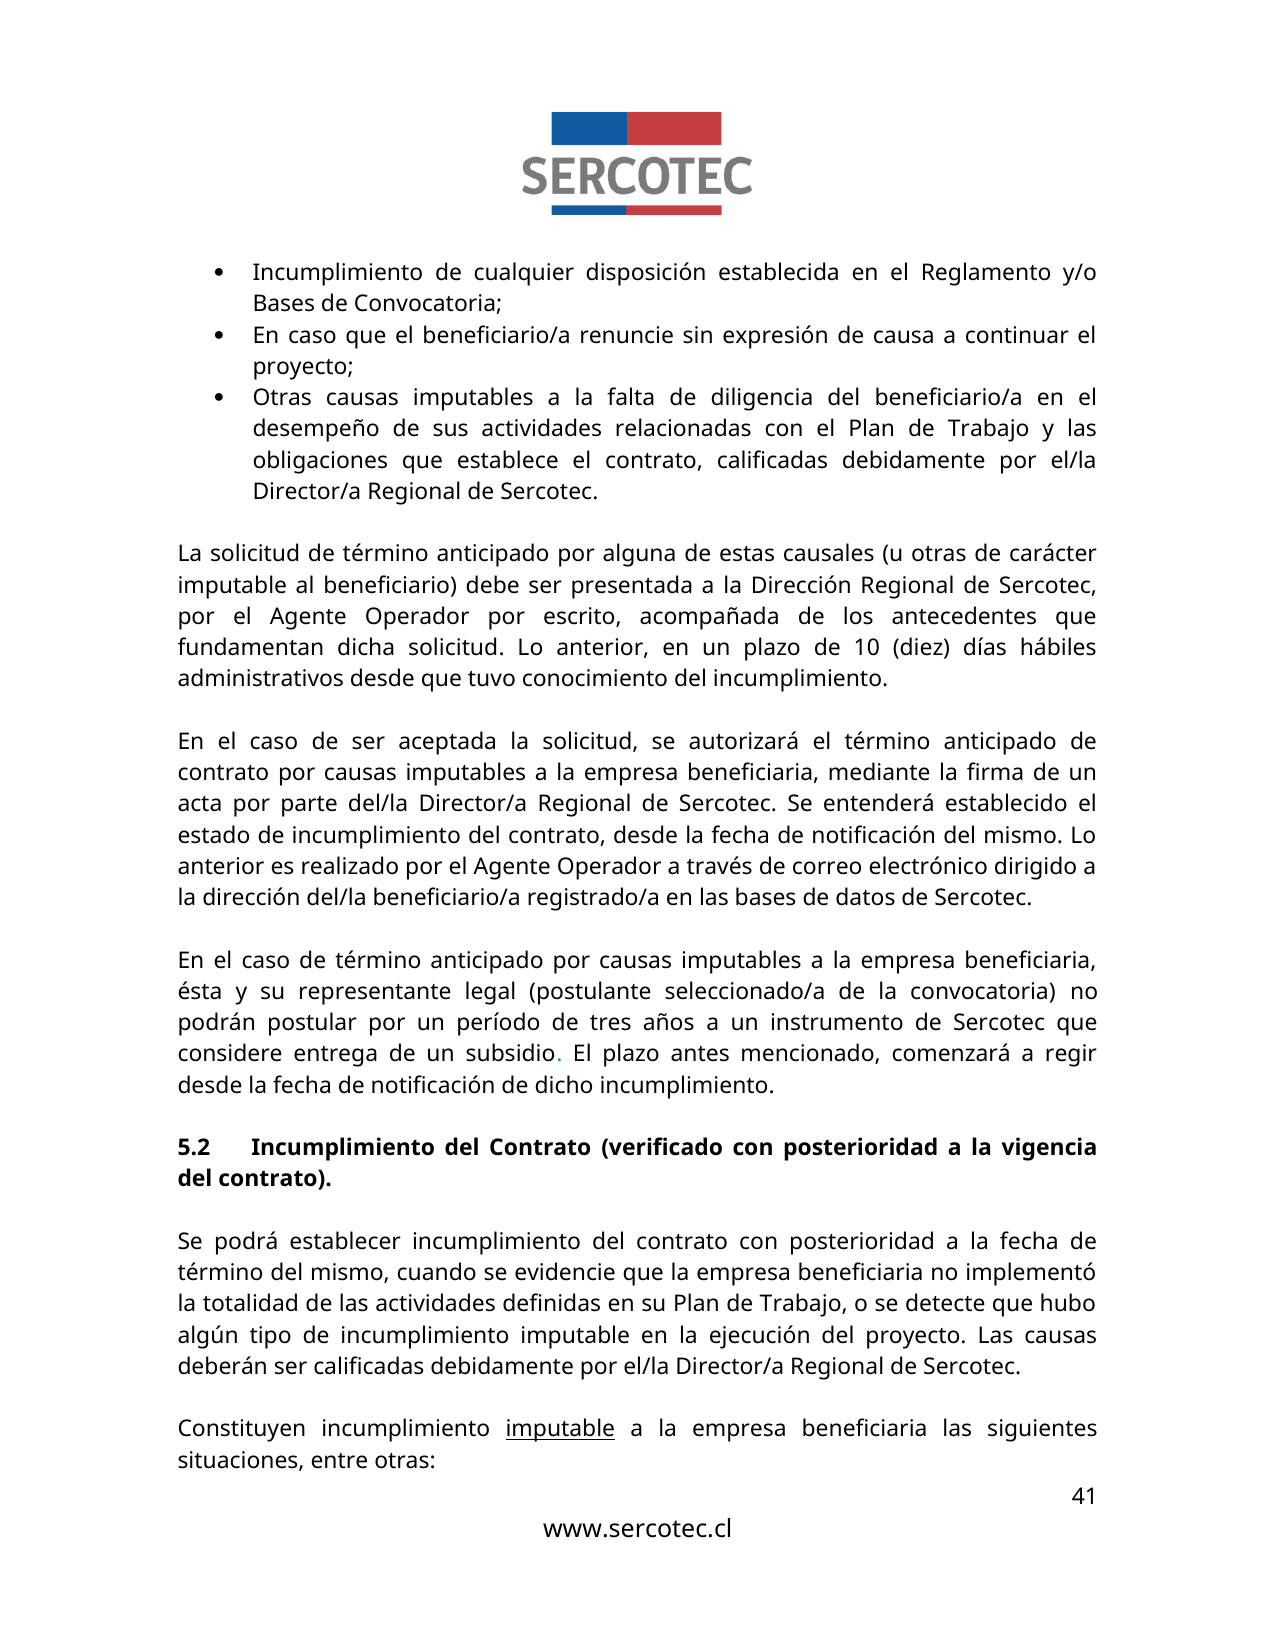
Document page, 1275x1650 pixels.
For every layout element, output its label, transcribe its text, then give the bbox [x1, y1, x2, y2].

text 5.2 Incumplimiento del Contrato (verificado con posterioridad a la vigencia del contrato). [177, 1131, 1098, 1194]
text Constituyen incumplimiento imputable a la empresa beneficiaria las siguientes situaciones, entre otras: [177, 1412, 1098, 1475]
text Se podrá establecer incumplimiento del contrato con posterioridad a la fecha de término del mismo, cuando se evidencie que la empresa beneficiaria no implementó la totalidad de las actividades definidas en su Plan de Trabajo, o se detecte que hubo algún tipo de incumplimiento imputable en la ejecución del proyecto. Las causas deberán ser calificadas debidamente por el/la Director/a Regional de Sercotec. [177, 1225, 1098, 1381]
list Incumplimiento de cualquier disposición establecida en el Reglamento y/o Bases de Convocatoria; [215, 256, 1098, 319]
text La solicitud de término anticipado por alguna de estas causales (u otras de carácter imputable al beneficiario) debe ser presentada a la Dirección Regional de Sercotec, por el Agente Operador por escrito, acompañada de los antecedentes que fundamentan dicha solicitud. Lo anterior, en un plazo de 10 (diez) días hábiles administrativos desde que tuvo conocimiento del incumplimiento. [177, 537, 1098, 694]
list En caso que el beneficiario/a renuncie sin expresión de causa a continuar el proyecto; [215, 319, 1098, 381]
list Otras causas imputables a la falta de diligencia del beneficiario/a en el desempeño de sus actividades relacionadas con el Plan de Trabajo y las obligaciones que establece el contrato, calificadas debidamente por el/la Director/a Regional de Sercotec. [215, 381, 1098, 506]
text En el caso de ser aceptada la solicitud, se autorizará el término anticipado de contrato por causas imputables a la empresa beneficiaria, mediante la firma de un acta por parte del/la Director/a Regional de Sercotec. Se entenderá establecido el estado de incumplimiento del contrato, desde la fecha de notificación del mismo. Lo anterior es realizado por el Agente Operador a través de correo electrónico dirigido a la dirección del/la beneficiario/a registrado/a en las bases de datos de Sercotec. [177, 725, 1098, 912]
picture [512, 105, 763, 225]
text En el caso de término anticipado por causas imputables a la empresa beneficiaria, ésta y su representante legal (postulante seleccionado/a de la convocatoria) no podrán postular por un período de tres años a un instrumento de Sercotec que considere entrega de un subsidio. El plazo antes mencionado, comenzará a regir desde la fecha de notificación de dicho incumplimiento. [177, 944, 1098, 1100]
